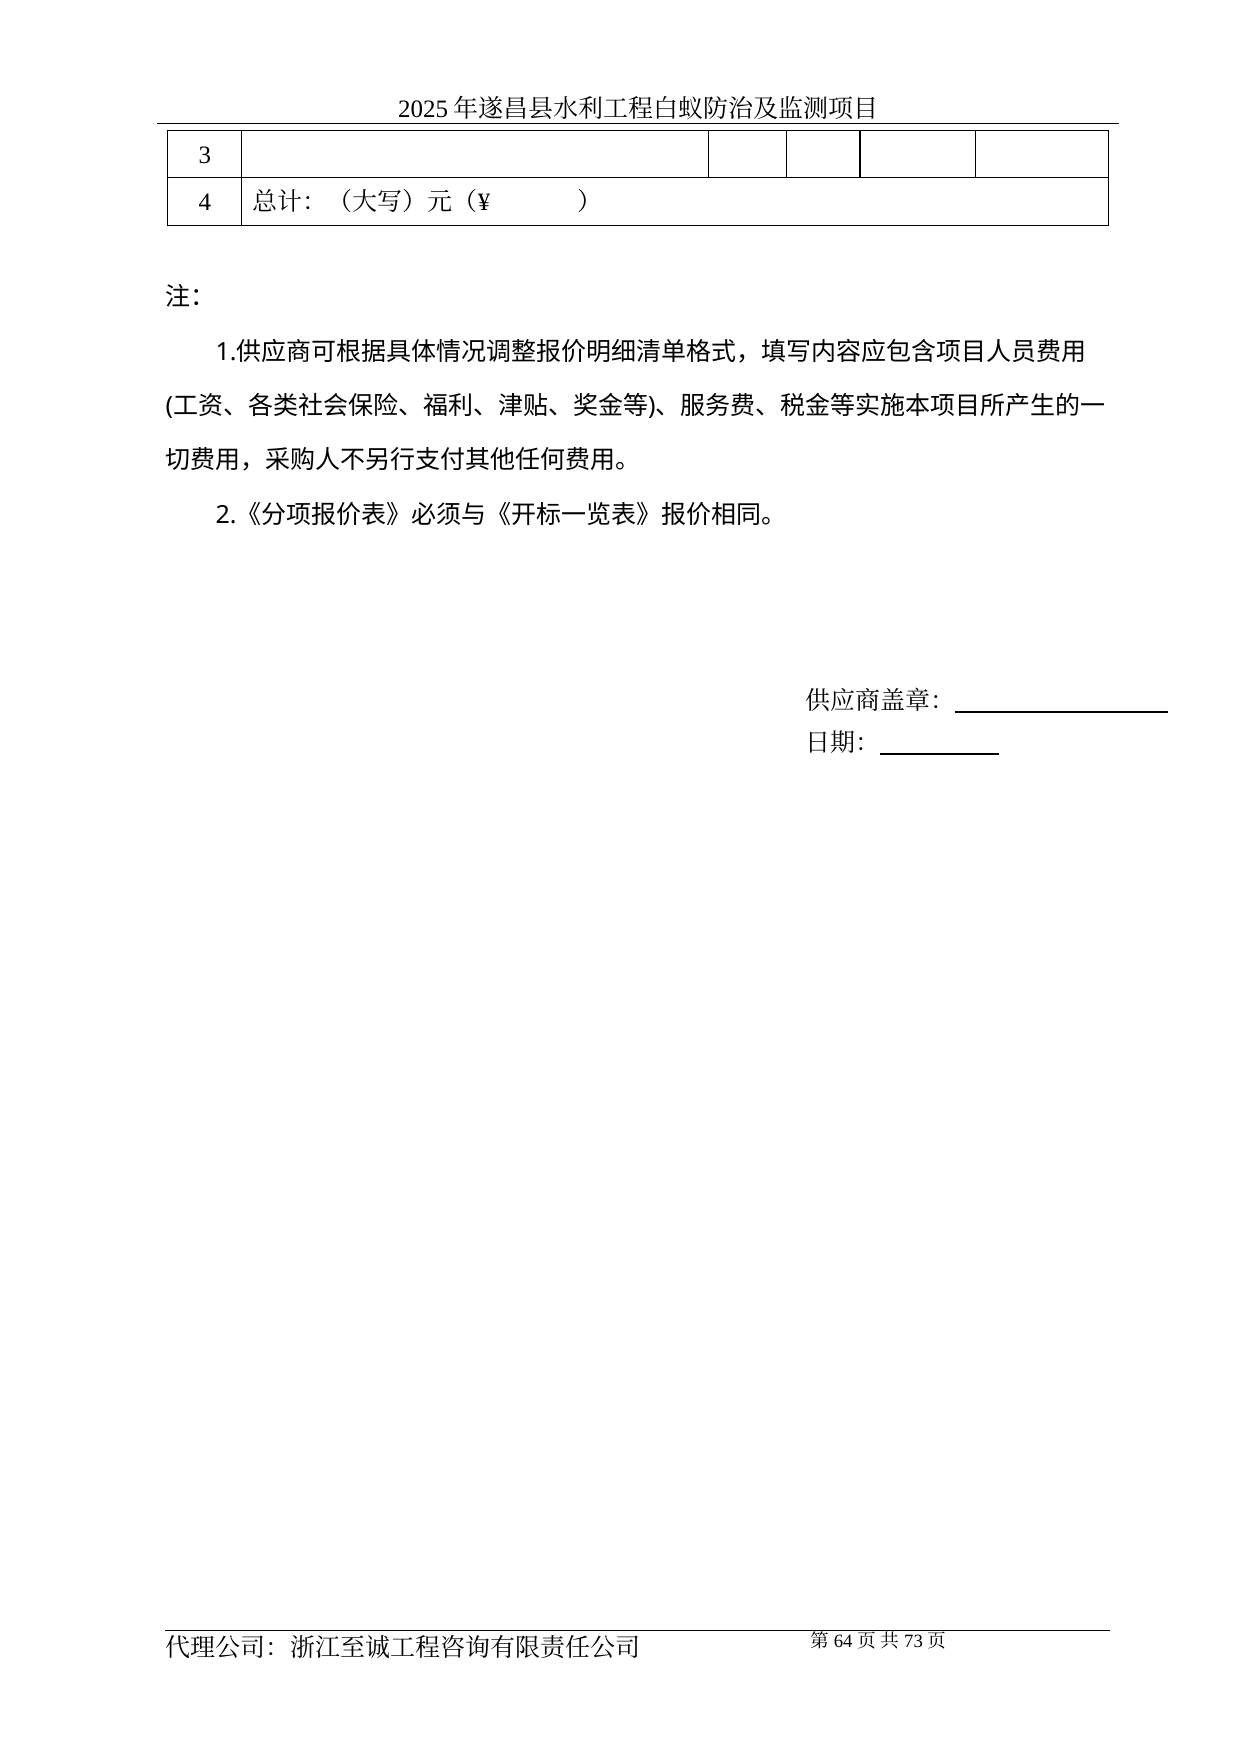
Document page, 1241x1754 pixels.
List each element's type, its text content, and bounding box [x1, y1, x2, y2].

text 注： [165, 277, 1110, 313]
table_cell 4 [168, 178, 241, 224]
text 1.供应商可根据具体情况调整报价明细清单格式，填写内容应包含项目人员费用(工资、各类社会保险、福利、津贴、奖金等)、服务费、税金等实施本项目所产生的一切费用，采购人不另行支付其他任何费用。 [165, 331, 1110, 476]
table_cell 3 [168, 131, 241, 177]
table_cell [976, 131, 1108, 177]
text 2.《分项报价表》必须与《开标一览表》报价相同。 [165, 494, 1110, 530]
table_cell [787, 131, 859, 177]
table_cell [861, 131, 975, 177]
table_cell [709, 131, 786, 177]
table_cell [242, 131, 708, 177]
text 供应商盖章： [805, 686, 1110, 715]
table_cell 总计：（大写）元（¥ ） [242, 178, 1108, 224]
text 日期： [805, 728, 1110, 757]
